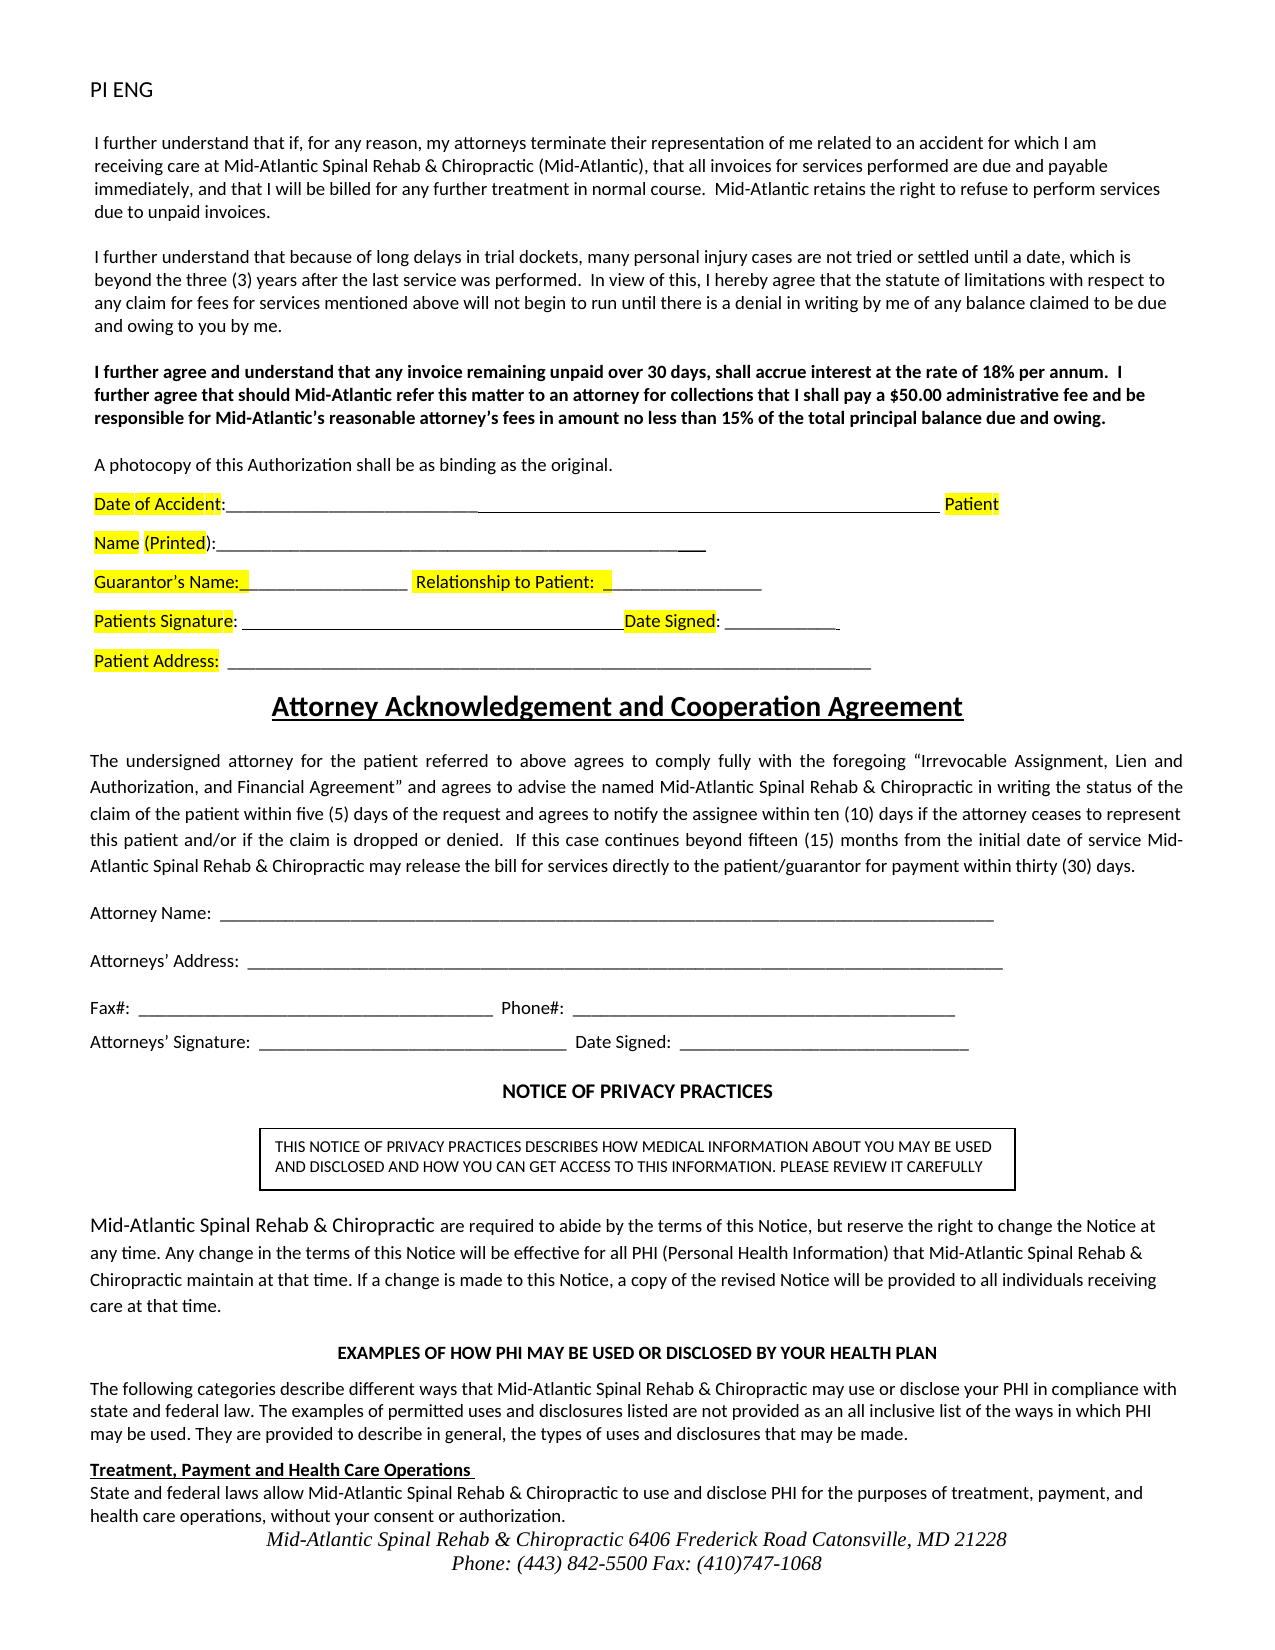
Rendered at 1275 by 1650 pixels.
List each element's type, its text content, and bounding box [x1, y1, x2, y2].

text A photocopy of this Authorization shall be as binding as the original. [94, 453, 1187, 476]
text Patients Signature: Date Signed: ____________ [716, 610, 1141, 633]
text NOTICE OF PRIVACY PRACTICES [90, 1078, 1185, 1103]
text Patient Address: _____________________________________________________________________ [219, 649, 1141, 672]
text I further agree and understand that any invoice remaining unpaid over 30 days, shall accrue interest at the rate of 18% per annum. I further agree that should Mid-Atlantic refer this matter to an attorney for collections that I shall pay a $50.00 administrative fee and be responsible for Mid-Atlantic’s reasonable attorney’s fees in amount no less than 15% of the total principal balance due and owing. [94, 360, 1173, 429]
text Fax#: ______________________________________ Phone#: _________________________________________ [90, 996, 1185, 1019]
text Mid-Atlantic Spinal Rehab & Chiropractic are required to abide by the terms of this Notice, but reserve the right to change the Notice at any time. Any change in the terms of this Notice will be effective for all PHI (Personal Health Information) that Mid-Atlantic Spinal Rehab & Chiropractic maintain at that time. If a change is made to this Notice, a copy of the revised Notice will be provided to all individuals receiving care at that time. [90, 1212, 1185, 1317]
text Patients Signature: Date Signed: ____________ [233, 610, 624, 633]
text The following categories describe different ways that Mid-Atlantic Spinal Rehab & Chiropractic may use or disclose your PHI in compliance with state and federal law. The examples of permitted uses and disclosures listed are not provided as an all inclusive list of the ways in which PHI may be used. They are provided to describe in general, the types of uses and disclosures that may be made. [90, 1377, 1185, 1445]
text Attorney Name: ___________________________________________________________________________________ [90, 902, 1185, 924]
text Attorney Acknowledgement and Cooperation Agreement [94, 688, 1141, 724]
text I further understand that if, for any reason, my attorneys terminate their representation of me related to an accident for which I am receiving care at Mid-Atlantic Spinal Rehab & Chiropractic (Mid-Atlantic), that all invoices for services performed are due and payable immediately, and that I will be billed for any further treatment in normal course. Mid-Atlantic retains the right to refuse to perform services due to unpaid invoices. [94, 131, 1168, 223]
text I further understand that because of long delays in trial dockets, many personal injury cases are not tried or settled until a date, which is beyond the three (3) years after the last service was performed. In view of this, I hereby agree that the statute of limitations with respect to any claim for fees for services mentioned above will not begin to run until there is a denial in writing by me of any balance claimed to be due and owing to you by me. [94, 246, 1168, 337]
text EXAMPLES OF HOW PHI MAY BE USED OR DISCLOSED BY YOUR HEALTH PLAN [90, 1341, 1185, 1364]
text Attorneys’ Signature: _________________________________ Date Signed: _______________________________ [90, 1031, 1185, 1053]
text Date of Accident:___________________________ Patient Name (Printed):_____________________________________________________ [94, 492, 1017, 554]
text Treatment, Payment and Health Care Operations [90, 1458, 1185, 1481]
text Guarantor’s Name:__________________ Relationship to Patient: _________________ [612, 570, 1017, 593]
text The undersigned attorney for the patient referred to above agrees to comply fully with the foregoing “Irrevocable Assignment, Lien and Authorization, and Financial Agreement” and agrees to advise the named Mid-Atlantic Spinal Rehab & Chiropractic in writing the status of the claim of the patient within five (5) days of the request and agrees to notify the assignee within ten (10) days if the attorney ceases to represent this patient and/or if the claim is dropped or denied. If this case continues beyond fifteen (15) months from the initial date of service Mid-Atlantic Spinal Rehab & Chiropractic may release the bill for services directly to the patient/guarantor for payment within thirty (30) days. [90, 749, 1185, 877]
text Attorneys’ Address: _________________________________________________________________________________ [90, 949, 1185, 972]
text State and federal laws allow Mid-Atlantic Spinal Rehab & Chiropractic to use and disclose PHI for the purposes of treatment, payment, and health care operations, without your consent or authorization. [90, 1481, 1185, 1527]
